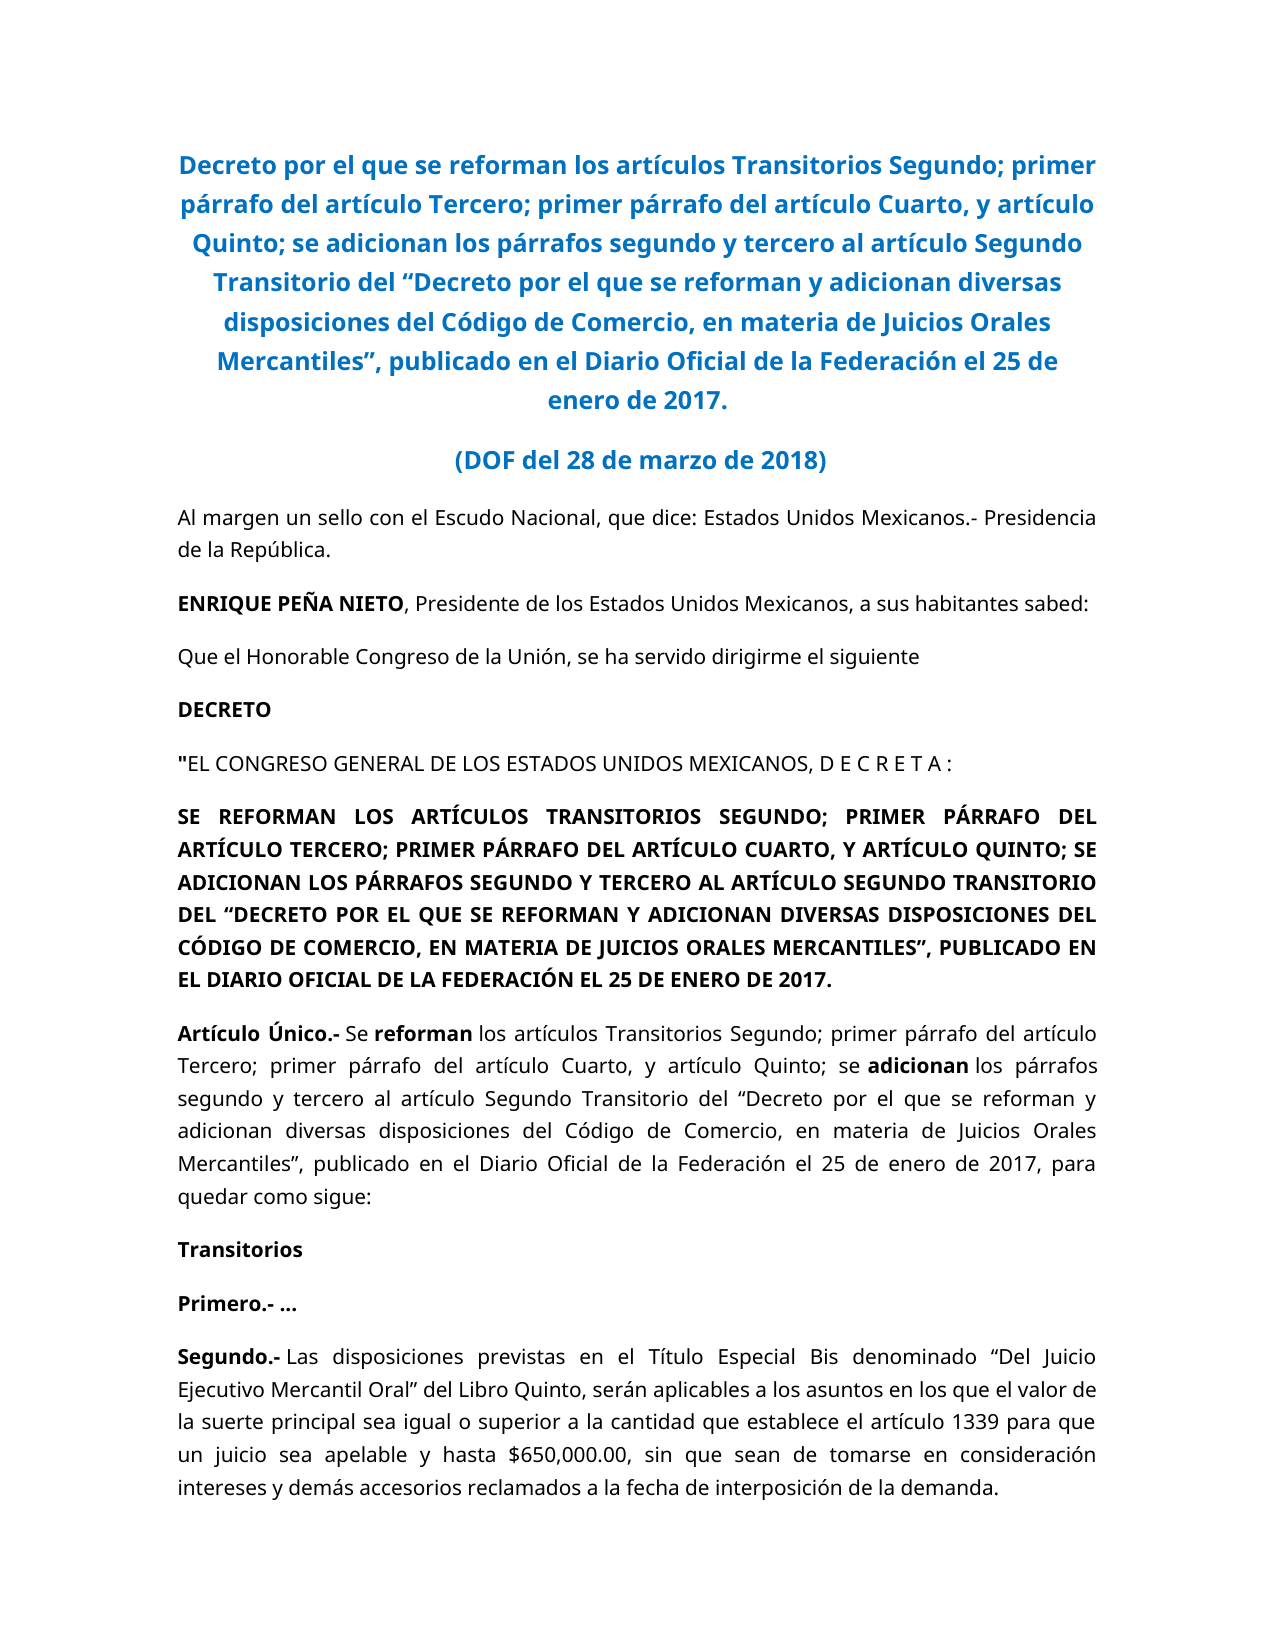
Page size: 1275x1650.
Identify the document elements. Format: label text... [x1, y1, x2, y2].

text Al margen un sello con el Escudo Nacional, que dice: Estados Unidos Mexicanos.- Presidencia de la República. [177, 503, 1098, 564]
text ENRIQUE PEÑA NIETO, Presidente de los Estados Unidos Mexicanos, a sus habitantes sabed: [177, 589, 1098, 617]
text DECRETO [177, 696, 1098, 724]
text SE REFORMAN LOS ARTÍCULOS TRANSITORIOS SEGUNDO; PRIMER PÁRRAFO DEL ARTÍCULO TERCERO; PRIMER PÁRRAFO DEL ARTÍCULO CUARTO, Y ARTÍCULO QUINTO; SE ADICIONAN LOS PÁRRAFOS SEGUNDO Y TERCERO AL ARTÍCULO SEGUNDO TRANSITORIO DEL “DECRETO POR EL QUE SE REFORMAN Y ADICIONAN DIVERSAS DISPOSICIONES DEL CÓDIGO DE COMERCIO, EN MATERIA DE JUICIOS ORALES MERCANTILES”, PUBLICADO EN EL DIARIO OFICIAL DE LA FEDERACIÓN EL 25 DE ENERO DE 2017. [177, 802, 1098, 994]
text Segundo.- Las disposiciones previstas en el Título Especial Bis denominado “Del Juicio Ejecutivo Mercantil Oral” del Libro Quinto, serán aplicables a los asuntos en los que el valor de la suerte principal sea igual o superior a la cantidad que establece el artículo 1339 para que un juicio sea apelable y hasta $650,000.00, sin que sean de tomarse en consideración intereses y demás accesorios reclamados a la fecha de interposición de la demanda. [177, 1342, 1098, 1501]
text Que el Honorable Congreso de la Unión, se ha servido dirigirme el siguiente [177, 642, 1098, 671]
text (DOF del 28 de marzo de 2018) [177, 443, 1098, 477]
text Primero.- ... [177, 1289, 1098, 1317]
text Artículo Único.- Se reforman los artículos Transitorios Segundo; primer párrafo del artículo Tercero; primer párrafo del artículo Cuarto, y artículo Quinto; se adicionan los párrafos segundo y tercero al artículo Segundo Transitorio del “Decreto por el que se reforman y adicionan diversas disposiciones del Código de Comercio, en materia de Juicios Orales Mercantiles”, publicado en el Diario Oficial de la Federación el 25 de enero de 2017, para quedar como sigue: [177, 1019, 1098, 1210]
text Decreto por el que se reforman los artículos Transitorios Segundo; primer párrafo del artículo Tercero; primer párrafo del artículo Cuarto, y artículo Quinto; se adicionan los párrafos segundo y tercero al artículo Segundo Transitorio del “Decreto por el que se reforman y adicionan diversas disposiciones del Código de Comercio, en materia de Juicios Orales Mercantiles”, publicado en el Diario Oficial de la Federación el 25 de enero de 2017. [177, 148, 1098, 417]
text "EL CONGRESO GENERAL DE LOS ESTADOS UNIDOS MEXICANOS, D E C R E T A : [177, 749, 1098, 777]
text Transitorios [177, 1235, 1098, 1264]
